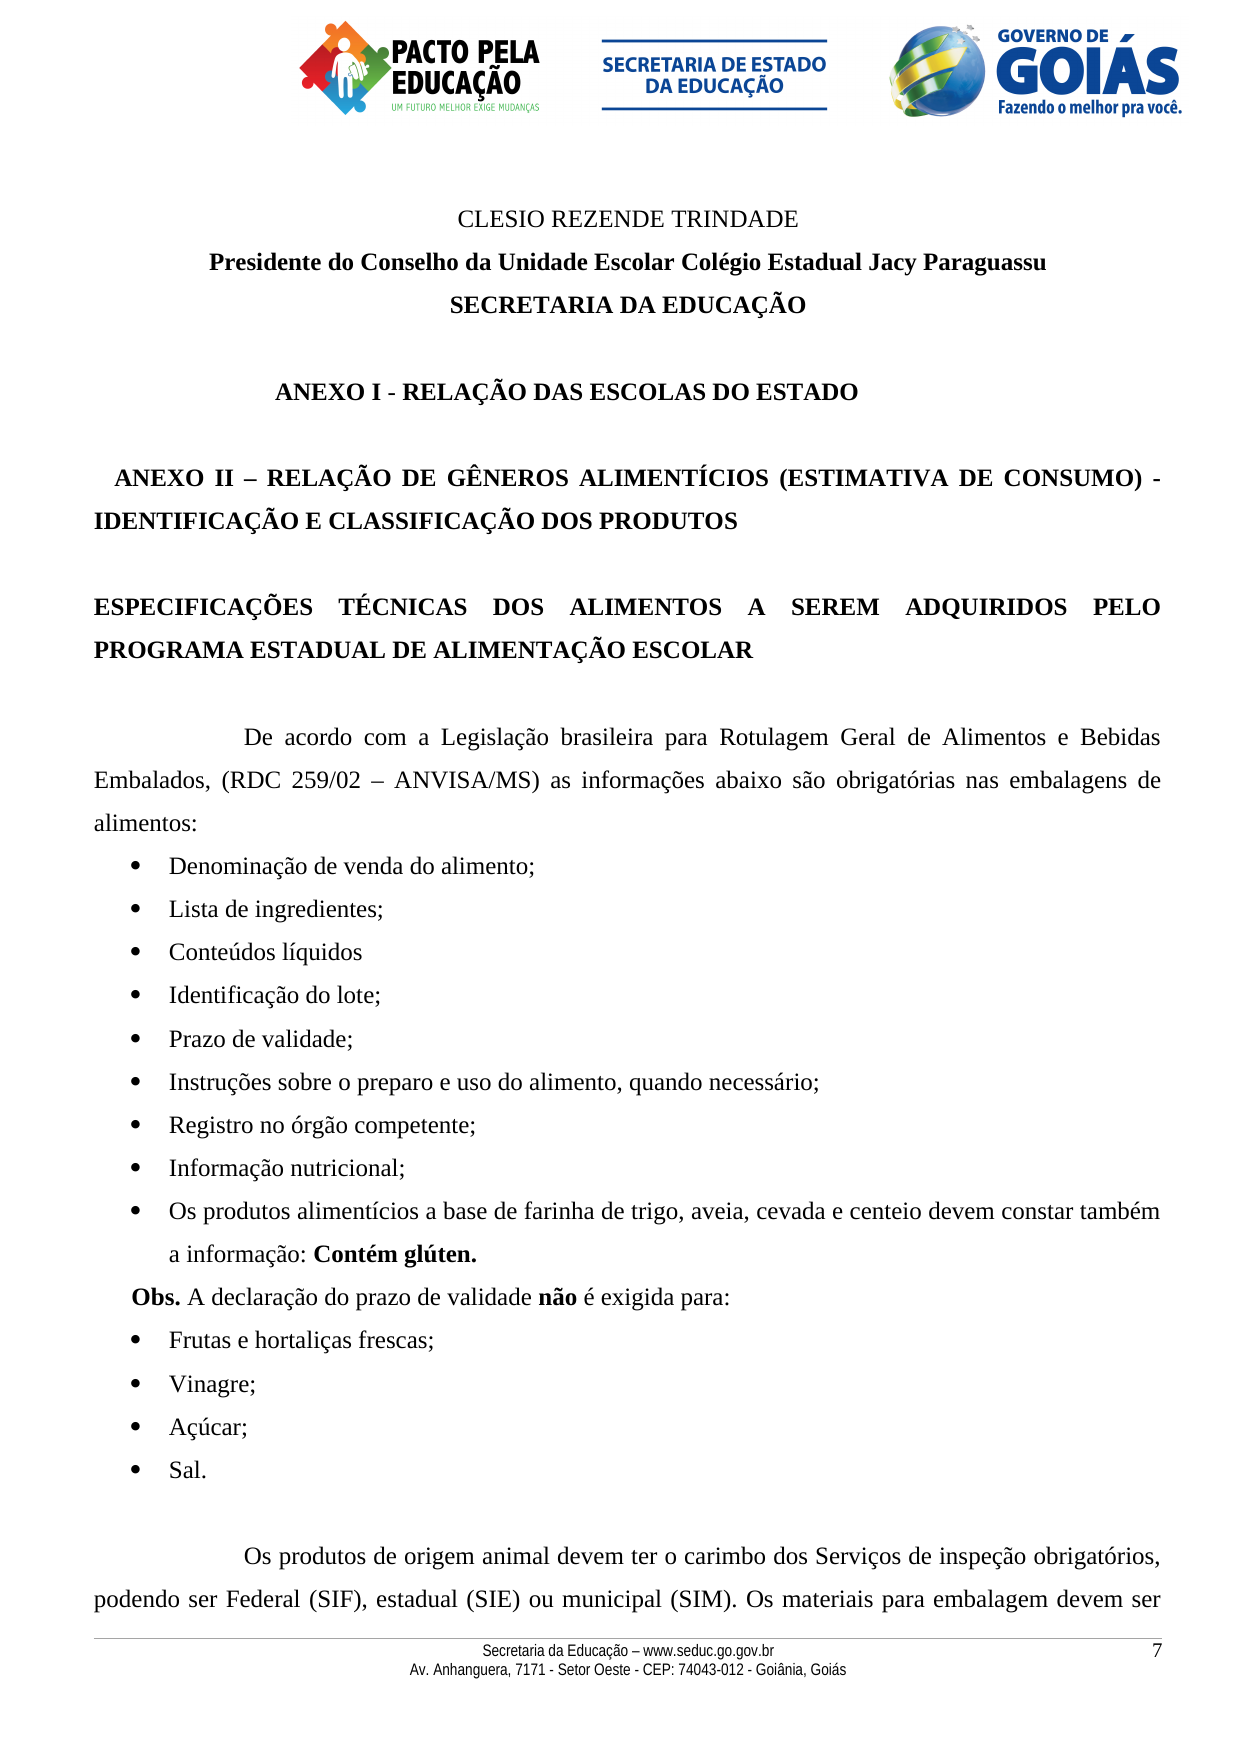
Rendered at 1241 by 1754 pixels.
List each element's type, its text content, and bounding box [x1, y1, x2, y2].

text ANEXO I - RELAÇÃO DAS ESCOLAS DO ESTADO [94, 377, 1162, 406]
list Frutas e hortaliças frescas; [131, 1326, 1162, 1354]
list Lista de ingredientes; [131, 894, 1162, 923]
list Vinagre; [131, 1369, 1162, 1397]
text ANEXO II – RELAÇÃO DE GÊNEROS ALIMENTÍCIOS (ESTIMATIVA DE CONSUMO) - IDENTIFICAÇÃO E CLASSIFICAÇÃO DOS PRODUTOS [94, 463, 1162, 535]
list Denominação de venda do alimento; [131, 851, 1162, 880]
list Os produtos alimentícios a base de farinha de trigo, aveia, cevada e centeio devem constar também a informação: Contém glúten. [131, 1196, 1162, 1268]
picture [290, 16, 1189, 126]
list Açúcar; [131, 1412, 1162, 1441]
list Registro no órgão competente; [131, 1110, 1162, 1139]
list Identificação do lote; [131, 981, 1162, 1009]
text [94, 1541, 1162, 1613]
text De acordo com a Legislação brasileira para Rotulagem Geral de Alimentos e Bebidas Embalados, (RDC 259/02 – ANVISA/MS) as informações abaixo são obrigatórias nas embalagens de alimentos: [94, 722, 1162, 837]
text Obs. A declaração do prazo de validade não é exigida para: [131, 1282, 1162, 1311]
list Sal. [131, 1455, 1162, 1484]
text CLESIO REZENDE TRINDADE [94, 204, 1162, 233]
text ESPECIFICAÇÕES TÉCNICAS DOS ALIMENTOS A SEREM ADQUIRIDOS PELO PROGRAMA ESTADUAL DE ALIMENTAÇÃO ESCOLAR [94, 592, 1162, 664]
list Informação nutricional; [131, 1153, 1162, 1182]
text SECRETARIA DA EDUCAÇÃO [94, 291, 1162, 319]
list Conteúdos líquidos [131, 937, 1162, 966]
list Prazo de validade; [131, 1024, 1162, 1052]
text Presidente do Conselho da Unidade Escolar Colégio Estadual Jacy Paraguassu [94, 247, 1162, 276]
list Instruções sobre o preparo e uso do alimento, quando necessário; [131, 1067, 1162, 1096]
